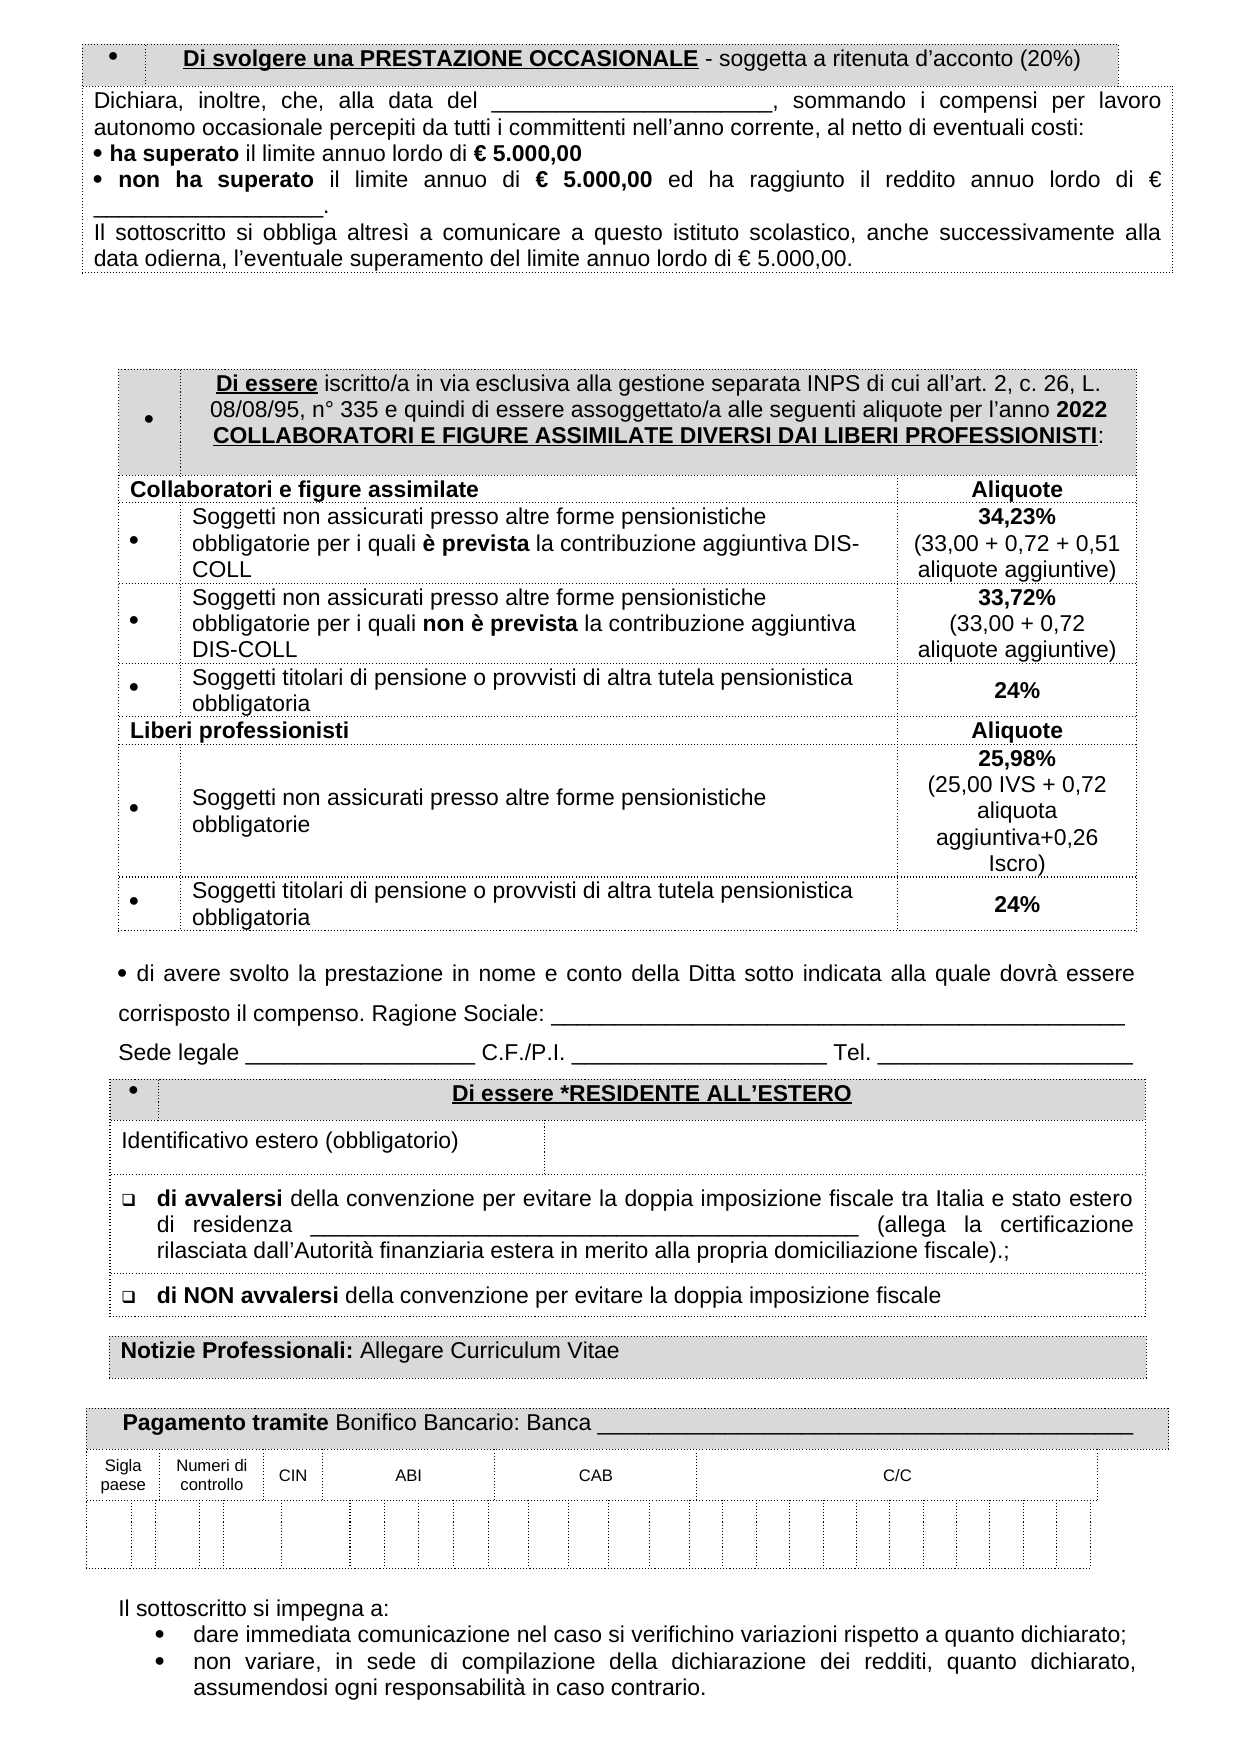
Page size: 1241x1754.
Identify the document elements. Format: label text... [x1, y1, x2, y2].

table_cell [649, 1500, 689, 1568]
table_cell [890, 1500, 923, 1568]
table_cell Aliquote [898, 475, 1136, 502]
table_cell 34,23% (33,00 + 0,72 + 0,51 aliquote aggiuntive) [898, 502, 1136, 582]
table_cell 24% [898, 876, 1136, 930]
table_cell [609, 1500, 649, 1568]
table_cell 33,72% (33,00 + 0,72 aliquote aggiuntive) [898, 583, 1136, 662]
table_cell 25,98% (25,00 IVS + 0,72 aliquota aggiuntiva+0,26 Iscro) [898, 744, 1136, 876]
table_cell [419, 1500, 453, 1568]
table_cell [528, 1500, 568, 1568]
text Il sottoscritto si impegna a: [118, 1595, 1137, 1621]
list non variare, in sede di compilazione della dichiarazione dei redditi, quanto dichiarato, assumendosi ogni responsabilità in caso contrario. [156, 1648, 1137, 1700]
table_cell [488, 1500, 528, 1568]
table_cell [690, 1500, 723, 1568]
table_cell [569, 1500, 609, 1568]
text Sede legale __________________ C.F./P.I. ____________________ Tel. ____________________ [118, 1039, 1137, 1065]
table_cell Soggetti non assicurati presso altre forme pensionistiche obbligatorie per i quali non è prevista la contribuzione aggiuntiva DIS-COLL [181, 583, 897, 662]
table_cell [723, 1500, 756, 1568]
table_cell [350, 1500, 384, 1568]
table_cell [453, 1500, 488, 1568]
table_cell [199, 1500, 224, 1568]
table_header Notizie Professionali: Allegare Curriculum Vitae [109, 1336, 1146, 1378]
table_cell [790, 1500, 823, 1568]
table_cell [384, 1500, 419, 1568]
table_cell [156, 1500, 199, 1568]
table_cell CAB [495, 1449, 696, 1499]
table_cell [856, 1500, 890, 1568]
table_cell CIN [263, 1449, 322, 1499]
table_cell [119, 583, 181, 662]
table_cell Identificativo estero (obbligatorio) [110, 1120, 544, 1174]
table_cell [86, 1500, 131, 1568]
table_cell Collaboratori e figure assimilate [119, 475, 897, 502]
table_cell [990, 1500, 1023, 1568]
table_cell [119, 876, 181, 930]
table_header Di svolgere una PRESTAZIONE OCCASIONALE - soggetta a ritenuta d’acconto (20%) [145, 44, 1118, 86]
table_header Pagamento tramite Bonifico Bancario: Banca __________________________________________ [86, 1408, 1169, 1449]
table_cell [756, 1500, 790, 1568]
table_cell [131, 1500, 156, 1568]
table_cell [823, 1500, 856, 1568]
table_header [110, 1079, 158, 1120]
table_header Di essere *RESIDENTE ALL’ESTERO [158, 1079, 1145, 1120]
table_cell C/C [696, 1449, 1098, 1499]
table_cell Soggetti non assicurati presso altre forme pensionistiche obbligatorie [181, 744, 897, 876]
table_cell Soggetti non assicurati presso altre forme pensionistiche obbligatorie per i quali è prevista la contribuzione aggiuntiva DIS-COLL [181, 502, 897, 582]
table_cell Dichiara, inoltre, che, alla data del ______________________, sommando i compensi per lavoro autonomo occasionale percepiti da tutti i committenti nell’anno corrente, al netto di eventuali costi: ha superato il limite annuo lordo di € 5.000,00 non ha superato il limite annuo di € 5.000,00 ed ha raggiunto il reddito annuo lordo di € __________________. Il sottoscritto si obbliga altresì a comunicare a questo istituto scolastico, anche successivamente alla data odierna, l’eventuale superamento del limite annuo lordo di € 5.000,00. [82, 86, 1173, 272]
table_header [82, 44, 145, 86]
table_header Di essere iscritto/a in via esclusiva alla gestione separata INPS di cui all’art. 2, c. . 08/08/95, n° 335 e quindi di essere assoggettato/a alle seguenti aliquote per l’anno 2022 COLLABORATORI E FIGURE ASSIMILATE DIVERSI DAI LIBERI PROFESSIONISTI: [181, 369, 1136, 475]
table_cell Soggetti titolari di pensione o provvisti di altra tutela pensionistica obbligatoria [181, 876, 897, 930]
table_cell [119, 663, 181, 716]
table_cell Aliquote [898, 716, 1136, 744]
table_cell [1023, 1500, 1057, 1568]
text di avere svolto la prestazione in nome e conto della Ditta sotto indicata alla quale dovrà essere corrisposto il compenso. Ragione Sociale: _____________________________________________ [118, 960, 1137, 1026]
table_cell [281, 1500, 350, 1568]
table_cell Liberi professionisti [119, 716, 897, 744]
table_cell Numeri di controllo [160, 1449, 263, 1499]
table_cell [544, 1120, 1145, 1174]
table_cell 24% [898, 663, 1136, 716]
table_cell [956, 1500, 990, 1568]
table_cell Sigla paese [86, 1449, 160, 1499]
list dare immediata comunicazione nel caso si verifichino variazioni rispetto a quanto dichiarato; [156, 1621, 1137, 1648]
table_header [119, 369, 181, 475]
table_cell [119, 502, 181, 582]
table_cell Soggetti titolari di pensione o provvisti di altra tutela pensionistica obbligatoria [181, 663, 897, 716]
table_cell [923, 1500, 956, 1568]
table_cell [224, 1500, 281, 1568]
table_cell ABI [322, 1449, 495, 1499]
table_cell di avvalersi della convenzione per evitare la doppia imposizione fiscale tra Italia e stato estero di residenza ___________________________________________ (allega la certificazione rilasciata dall’Autorità finanziaria estera in merito alla propria domiciliazione fiscale).; [110, 1174, 1145, 1273]
table_cell [119, 744, 181, 876]
table_cell [1057, 1500, 1090, 1568]
table_cell di NON avvalersi della convenzione per evitare la doppia imposizione fiscale [110, 1273, 1145, 1316]
